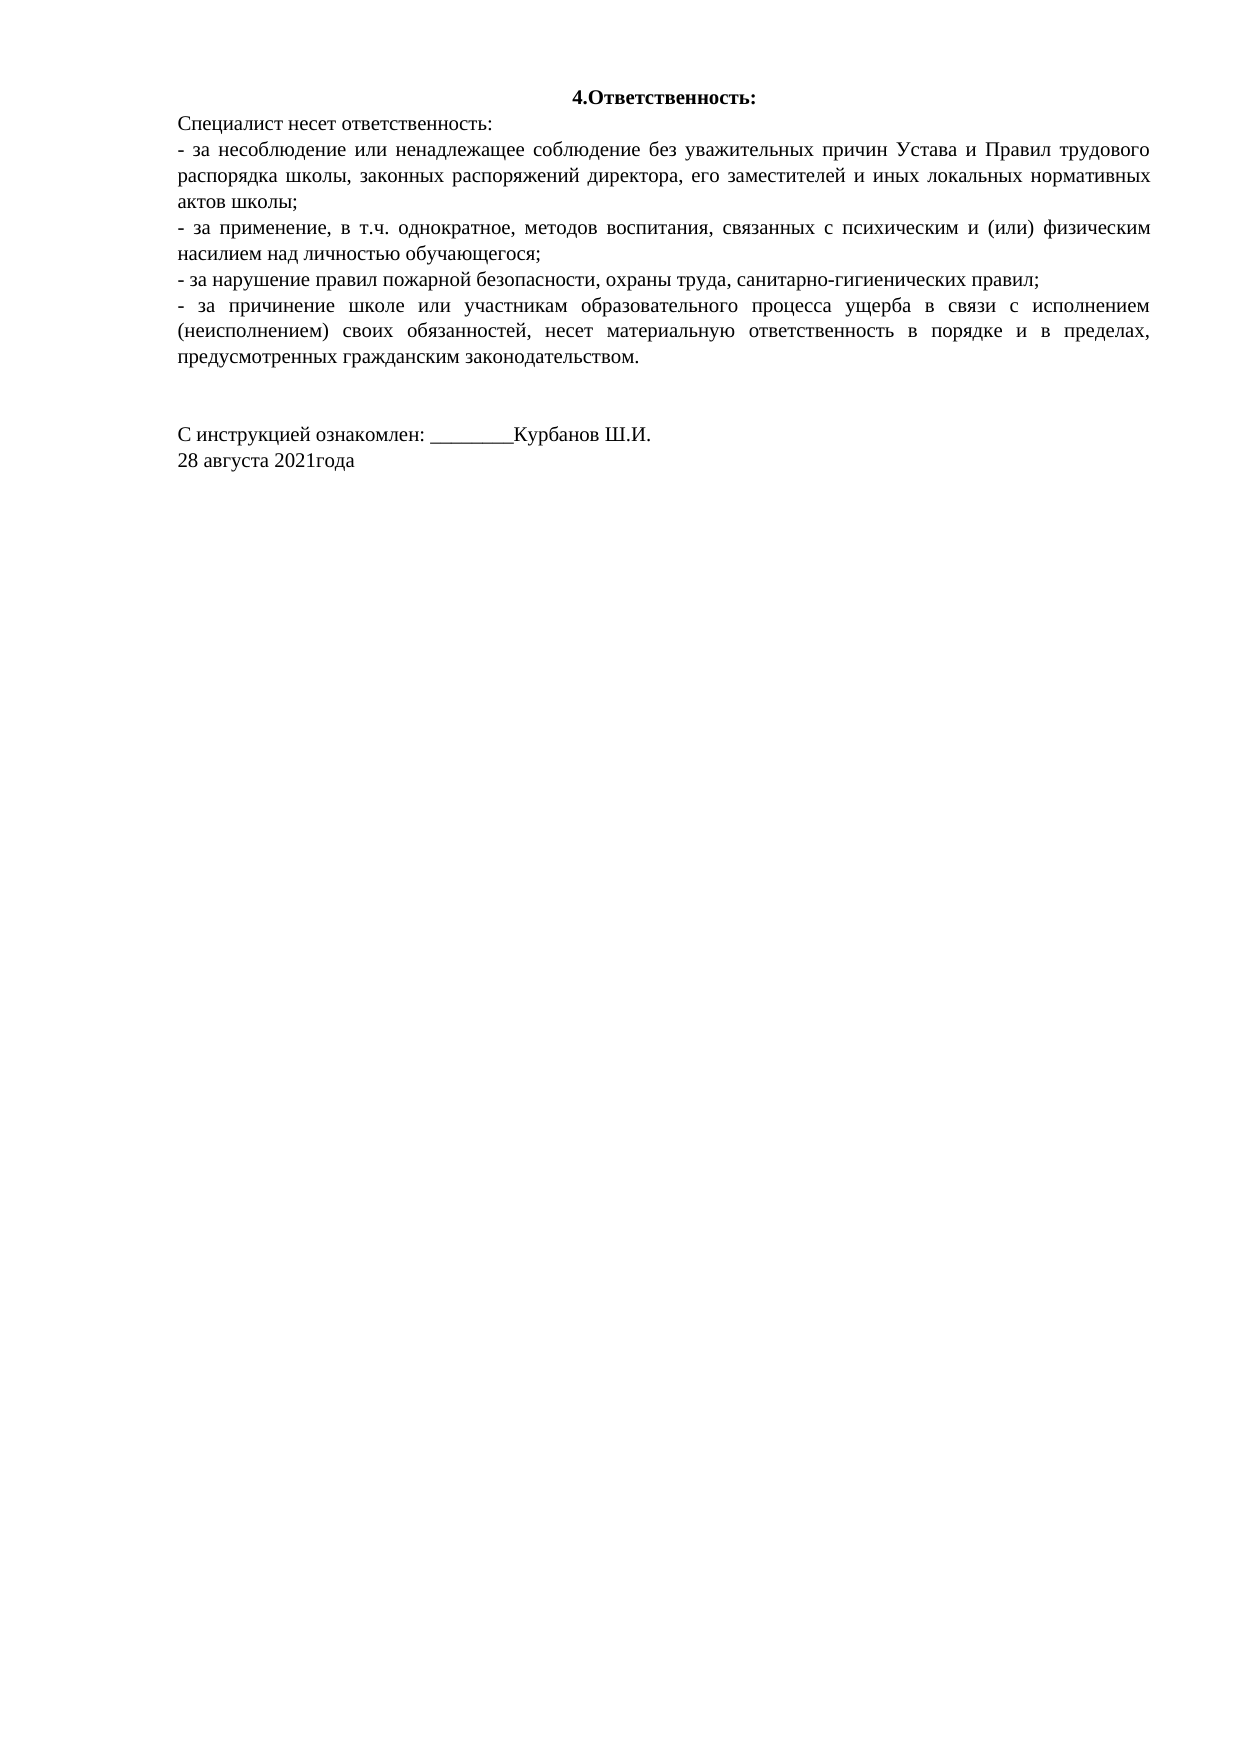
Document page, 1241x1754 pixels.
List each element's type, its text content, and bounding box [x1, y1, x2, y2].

text - за несоблюдение или ненадлежащее соблюдение без уважительных причин Устава и Правил трудового распорядка школы, законных распоряжений директора, его заместителей и иных локальных нормативных актов школы; [177, 137, 1152, 213]
text 4.Ответственность: [177, 85, 1152, 109]
text С инструкцией ознакомлен: ________Курбанов Ш.И. [177, 422, 1152, 446]
text - за применение, в т.ч. однократное, методов воспитания, связанных с психическим и (или) физическим насилием над личностью обучающегося; [177, 215, 1152, 265]
text 28 августа 2021года [177, 448, 1152, 472]
text Специалист несет ответственность: [177, 111, 1152, 135]
text - за нарушение правил пожарной безопасности, охраны труда, санитарно-гигиенических правил; [177, 267, 1152, 291]
text - за причинение школе или участникам образовательного процесса ущерба в связи с исполнением (неисполнением) своих обязанностей, несет материальную ответственность в порядке и в пределах, предусмотренных гражданским законодательством. [177, 292, 1152, 368]
